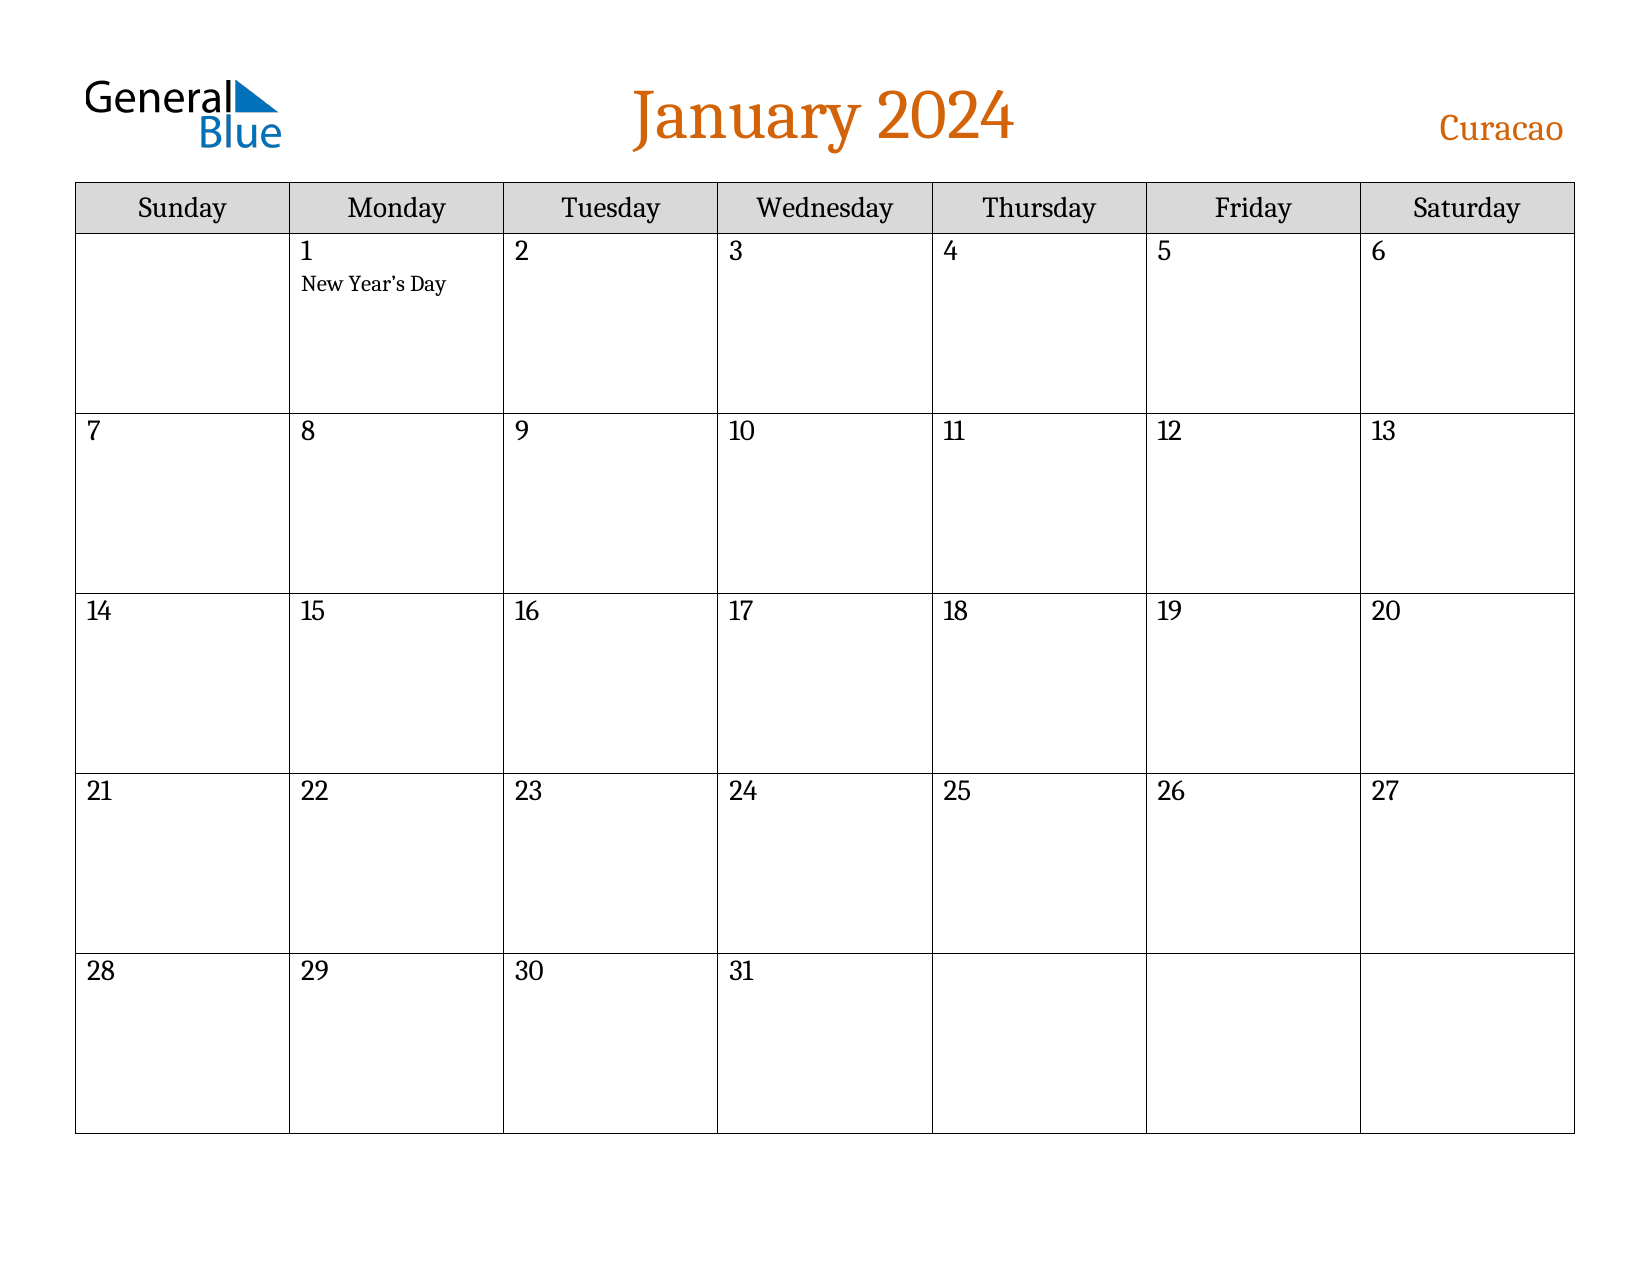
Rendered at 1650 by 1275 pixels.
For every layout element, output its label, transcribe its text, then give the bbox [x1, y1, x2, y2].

table_cell 22 [290, 774, 503, 810]
table_cell 9 [504, 414, 717, 450]
table_cell [1361, 954, 1574, 990]
table_cell [718, 810, 932, 953]
table_cell [290, 630, 503, 773]
table_cell [933, 270, 1146, 413]
table_cell [1147, 270, 1360, 413]
table_header Curacao [1146, 75, 1574, 182]
table_cell [290, 810, 503, 953]
table_cell [504, 630, 717, 773]
table_cell 30 [504, 954, 717, 990]
table_cell 29 [290, 954, 503, 990]
table_cell [504, 450, 717, 593]
table_cell 11 [933, 414, 1146, 450]
table_cell 20 [1361, 594, 1574, 630]
table_cell New Year’s Day [290, 270, 503, 413]
table_cell 12 [1147, 414, 1360, 450]
table_cell [1147, 450, 1360, 593]
table_cell [1147, 810, 1360, 953]
table_cell [933, 954, 1146, 990]
table_cell [1147, 630, 1360, 773]
table_cell 8 [290, 414, 503, 450]
table_cell [718, 450, 932, 593]
table_cell 27 [1361, 774, 1574, 810]
table_cell [933, 990, 1146, 1133]
table_cell 14 [76, 594, 289, 630]
table_cell Sunday [76, 183, 289, 233]
table_cell 5 [1147, 234, 1360, 270]
table_cell [76, 234, 289, 270]
table_cell 18 [933, 594, 1146, 630]
table_cell [1361, 450, 1574, 593]
table_cell Wednesday [718, 183, 932, 233]
table_cell [504, 270, 717, 413]
table_cell 3 [718, 234, 932, 270]
table_cell Saturday [1361, 183, 1574, 233]
table_cell [290, 990, 503, 1133]
table_cell [933, 450, 1146, 593]
table_cell [290, 450, 503, 593]
table_cell [76, 810, 289, 953]
table_cell Monday [290, 183, 503, 233]
table_cell 15 [290, 594, 503, 630]
table_cell [504, 990, 717, 1133]
table_header January 2024 [504, 75, 1146, 182]
table_cell [1147, 990, 1360, 1133]
table_cell [1361, 810, 1574, 953]
table_cell 10 [718, 414, 932, 450]
picture [86, 80, 281, 148]
table_header [76, 75, 503, 182]
table_cell [718, 270, 932, 413]
table_cell [1361, 630, 1574, 773]
table_cell [1361, 990, 1574, 1133]
table_cell [76, 990, 289, 1133]
table_cell 6 [1361, 234, 1574, 270]
table_cell [933, 630, 1146, 773]
table_cell Friday [1147, 183, 1360, 233]
table_cell 7 [76, 414, 289, 450]
table_cell 2 [504, 234, 717, 270]
table_cell [1361, 270, 1574, 413]
table_cell Tuesday [504, 183, 717, 233]
table_cell 28 [76, 954, 289, 990]
table_cell 4 [933, 234, 1146, 270]
table_cell [1147, 954, 1360, 990]
table_cell [933, 810, 1146, 953]
table_cell 26 [1147, 774, 1360, 810]
table_cell 25 [933, 774, 1146, 810]
table_cell Thursday [933, 183, 1146, 233]
table_cell 31 [718, 954, 932, 990]
table_cell 23 [504, 774, 717, 810]
table_cell 17 [718, 594, 932, 630]
table_cell 21 [76, 774, 289, 810]
table_cell 24 [718, 774, 932, 810]
table_cell 19 [1147, 594, 1360, 630]
table_cell [76, 450, 289, 593]
table_cell 16 [504, 594, 717, 630]
table_cell 13 [1361, 414, 1574, 450]
table_cell 1 [290, 234, 503, 270]
table_cell [718, 990, 932, 1133]
table_cell [76, 270, 289, 413]
table_cell [718, 630, 932, 773]
table_cell [76, 630, 289, 773]
table_cell [504, 810, 717, 953]
